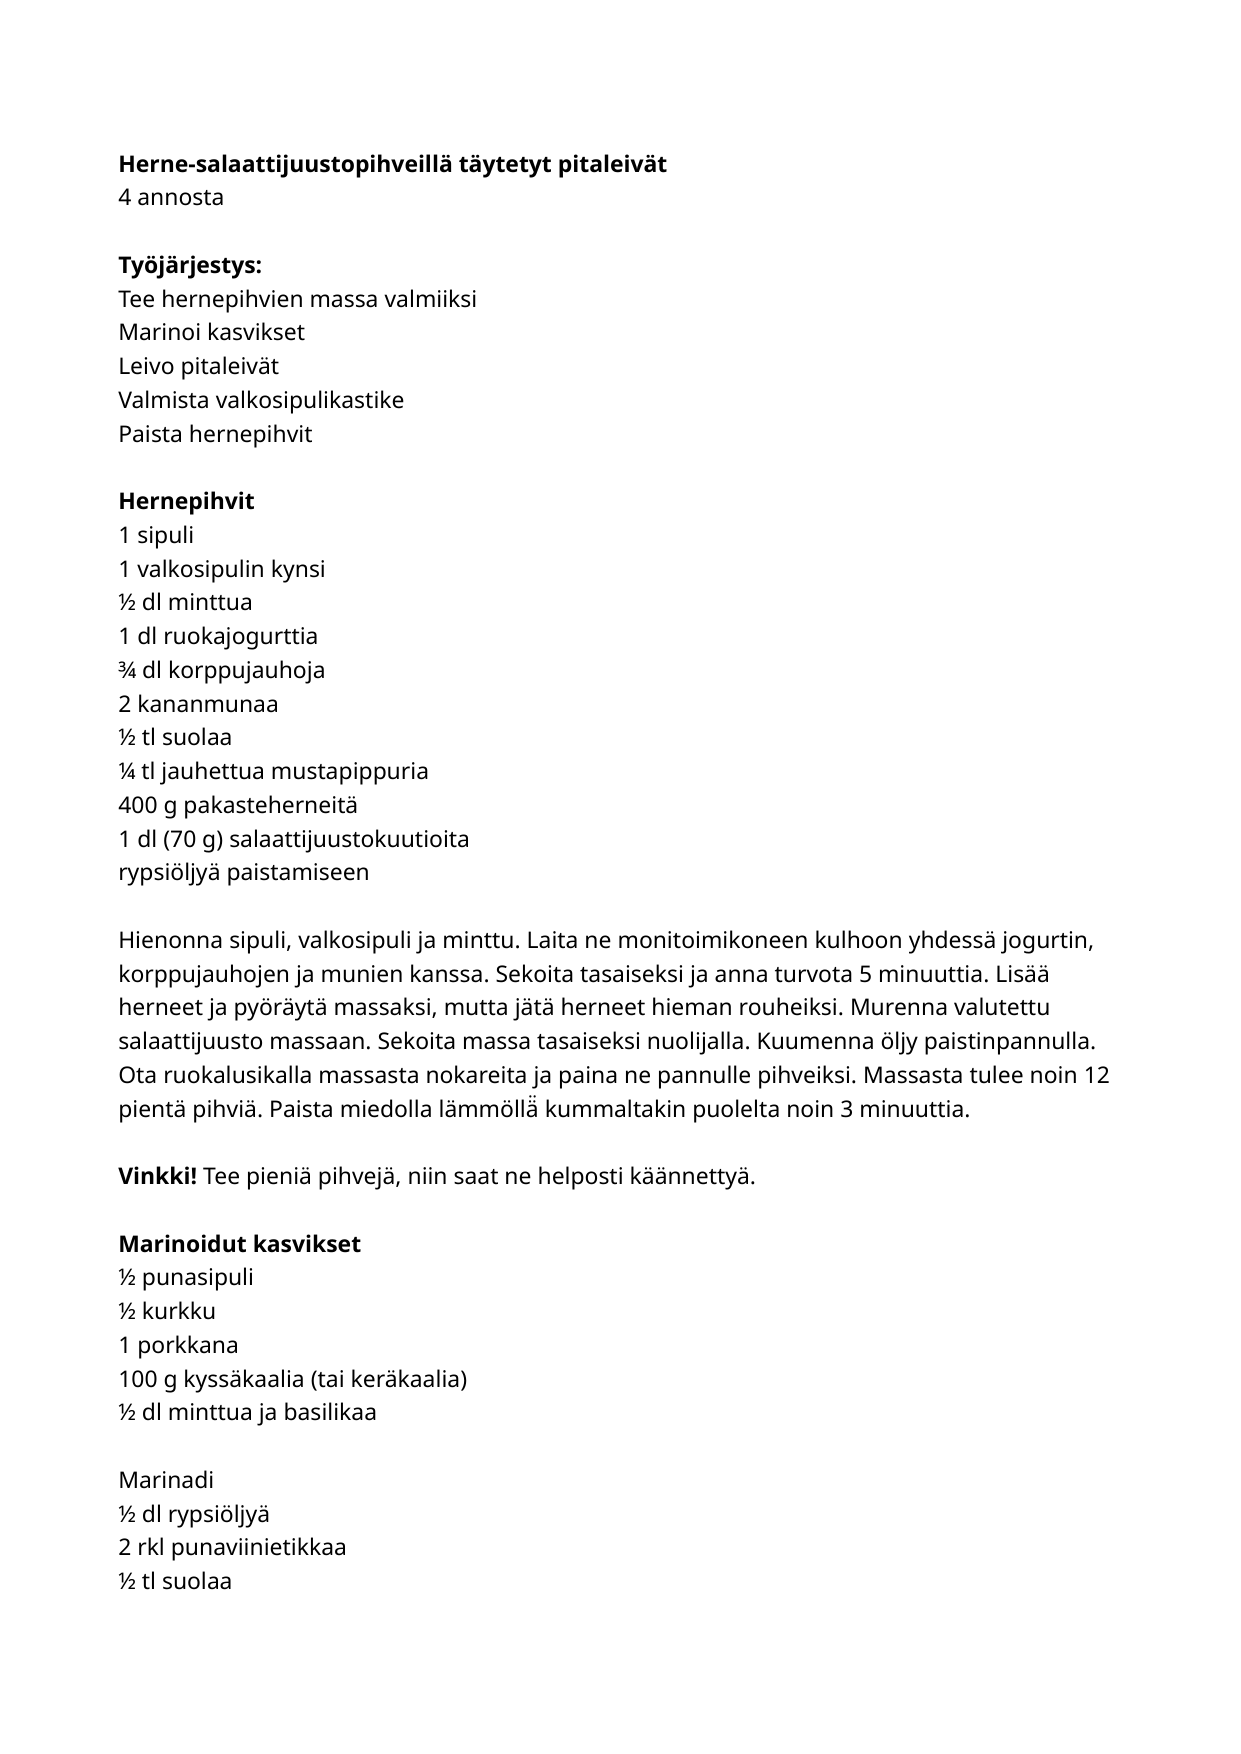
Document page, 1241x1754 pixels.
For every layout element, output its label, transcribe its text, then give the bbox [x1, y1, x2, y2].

text 100 g kyssäkaalia (tai keräkaalia) [118, 1363, 1122, 1394]
text Marinoi kasvikset [118, 316, 1122, 348]
text Marinadi [118, 1464, 1122, 1495]
text ¼ tl jauhettua mustapippuria [118, 755, 1122, 786]
text Työjärjestys: [118, 249, 1122, 280]
text 1 valkosipulin kynsi [118, 553, 1122, 584]
text 2 rkl punaviinietikkaa [118, 1531, 1122, 1563]
text Valmista valkosipulikastike [118, 384, 1122, 415]
text Paista hernepihvit [118, 418, 1122, 449]
text Tee hernepihvien massa valmiiksi [118, 283, 1122, 314]
text Hienonna sipuli, valkosipuli ja minttu. Laita ne monitoimikoneen kulhoon yhdessä jogurtin, korppujauhojen ja munien kanssa. Sekoita tasaiseksi ja anna turvota 5 minuuttia. Lisää herneet ja pyöräytä massaksi, mutta jätä herneet hieman rouheiksi. Murenna valutettu salaattijuusto massaan. Sekoita massa tasaiseksi nuolijalla. Kuumenna öljy paistinpannulla. Ota ruokalusikalla massasta nokareita ja paina ne pannulle pihveiksi. Massasta tulee noin 12 pientä pihviä. Paista miedolla lämmöllä̈ kummaltakin puolelta noin 3 minuuttia. [118, 924, 1122, 1124]
text 1 sipuli [118, 519, 1122, 550]
text Marinoidut kasvikset [118, 1228, 1122, 1259]
text 1 dl (70 g) salaattijuustokuutioita [118, 823, 1122, 854]
text 400 g pakasteherneitä [118, 789, 1122, 820]
text rypsiöljyä paistamiseen [118, 856, 1122, 888]
text ½ dl minttua ja basilikaa [118, 1396, 1122, 1428]
text ½ dl rypsiöljyä [118, 1498, 1122, 1529]
text 1 porkkana [118, 1329, 1122, 1360]
text Vinkki! Tee pieniä pihvejä, niin saat ne helposti käännettyä. [118, 1160, 1122, 1191]
text 4 annosta [118, 181, 1122, 213]
text ½ tl suolaa [118, 1565, 1122, 1596]
text Leivo pitaleivät [118, 350, 1122, 381]
text Herne-salaattijuustopihveillä täytetyt pitaleivät [118, 148, 1122, 179]
text 1 dl ruokajogurttia [118, 620, 1122, 651]
text ½ tl suolaa [118, 721, 1122, 753]
text ¾ dl korppujauhoja [118, 654, 1122, 685]
text ½ dl minttua [118, 586, 1122, 618]
text ½ punasipuli [118, 1261, 1122, 1293]
text ½ kurkku [118, 1295, 1122, 1326]
text Hernepihvit [118, 485, 1122, 516]
text 2 kananmunaa [118, 688, 1122, 719]
